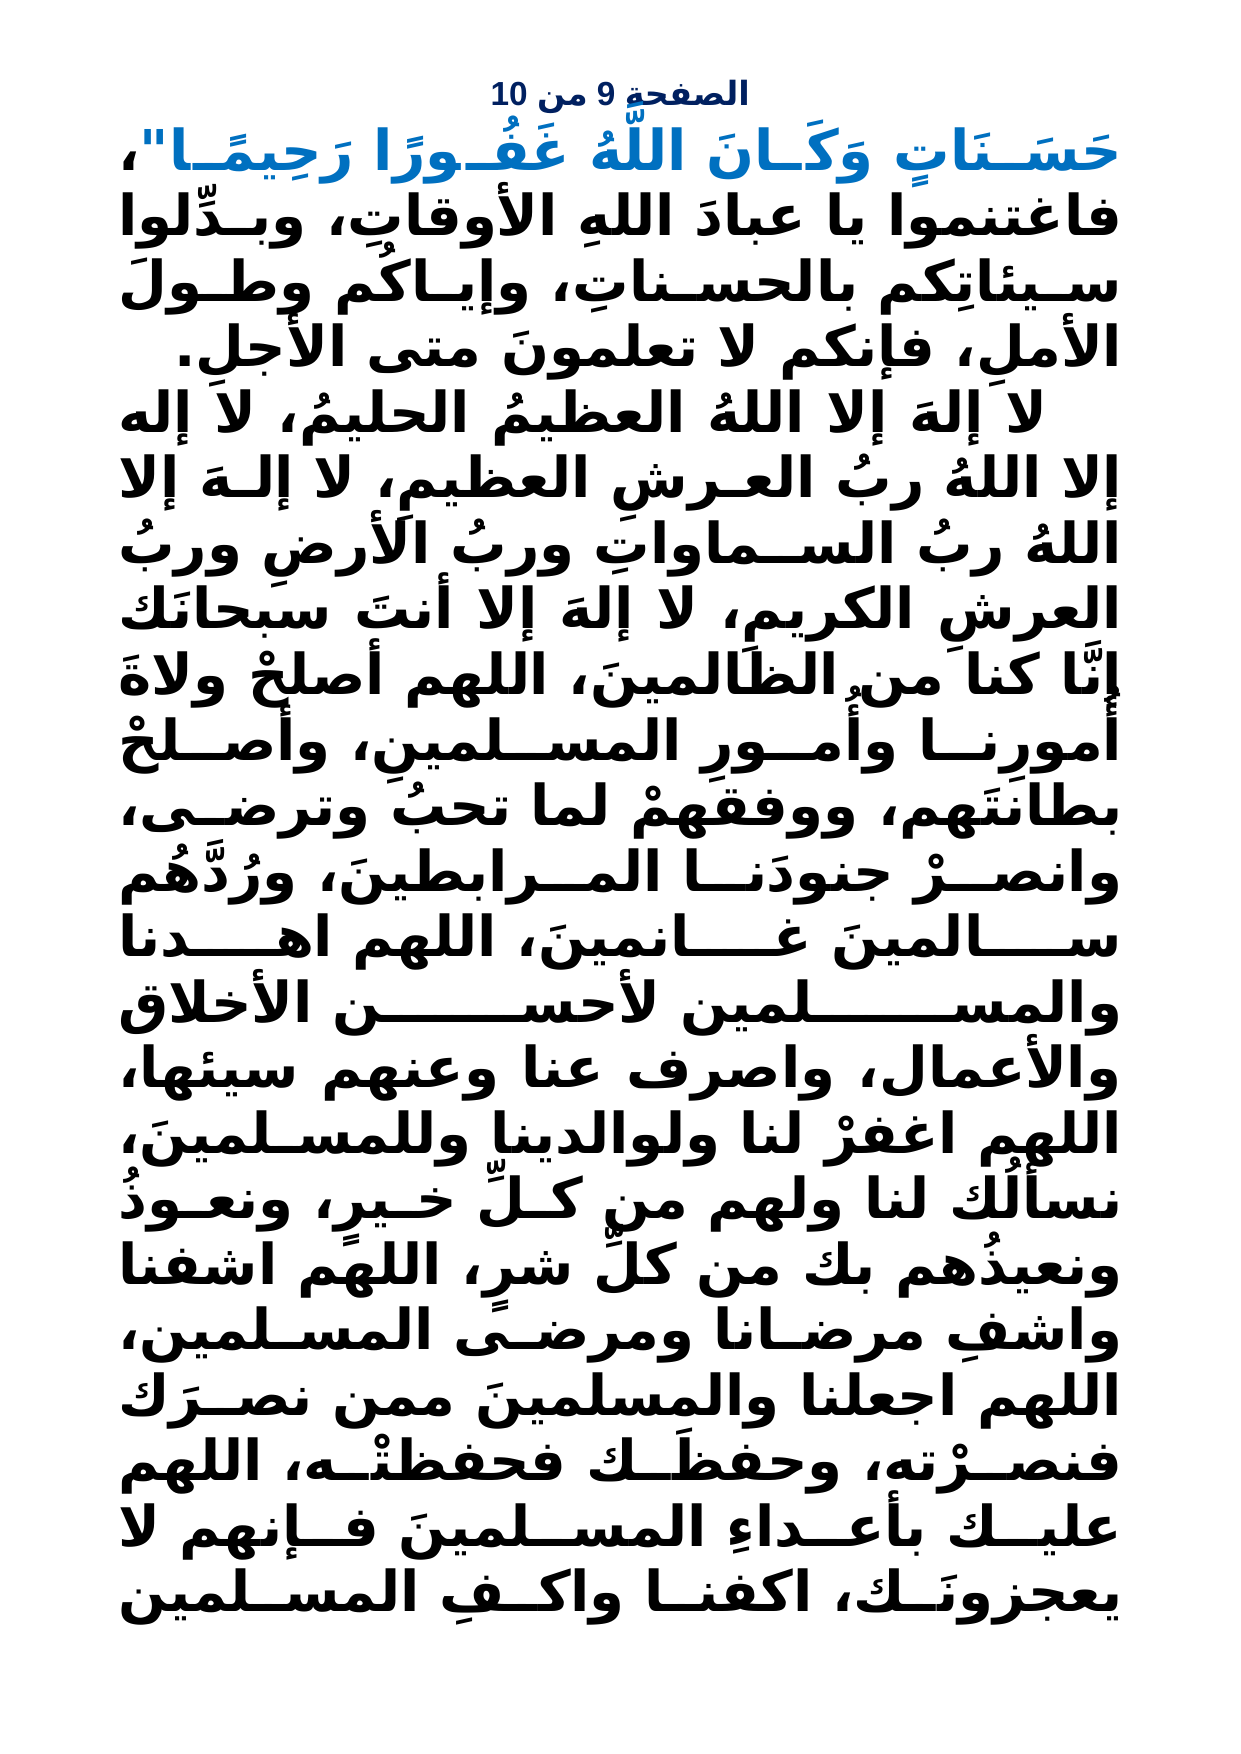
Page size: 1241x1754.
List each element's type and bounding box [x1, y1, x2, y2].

text [118, 380, 1122, 1625]
text [118, 118, 1122, 380]
